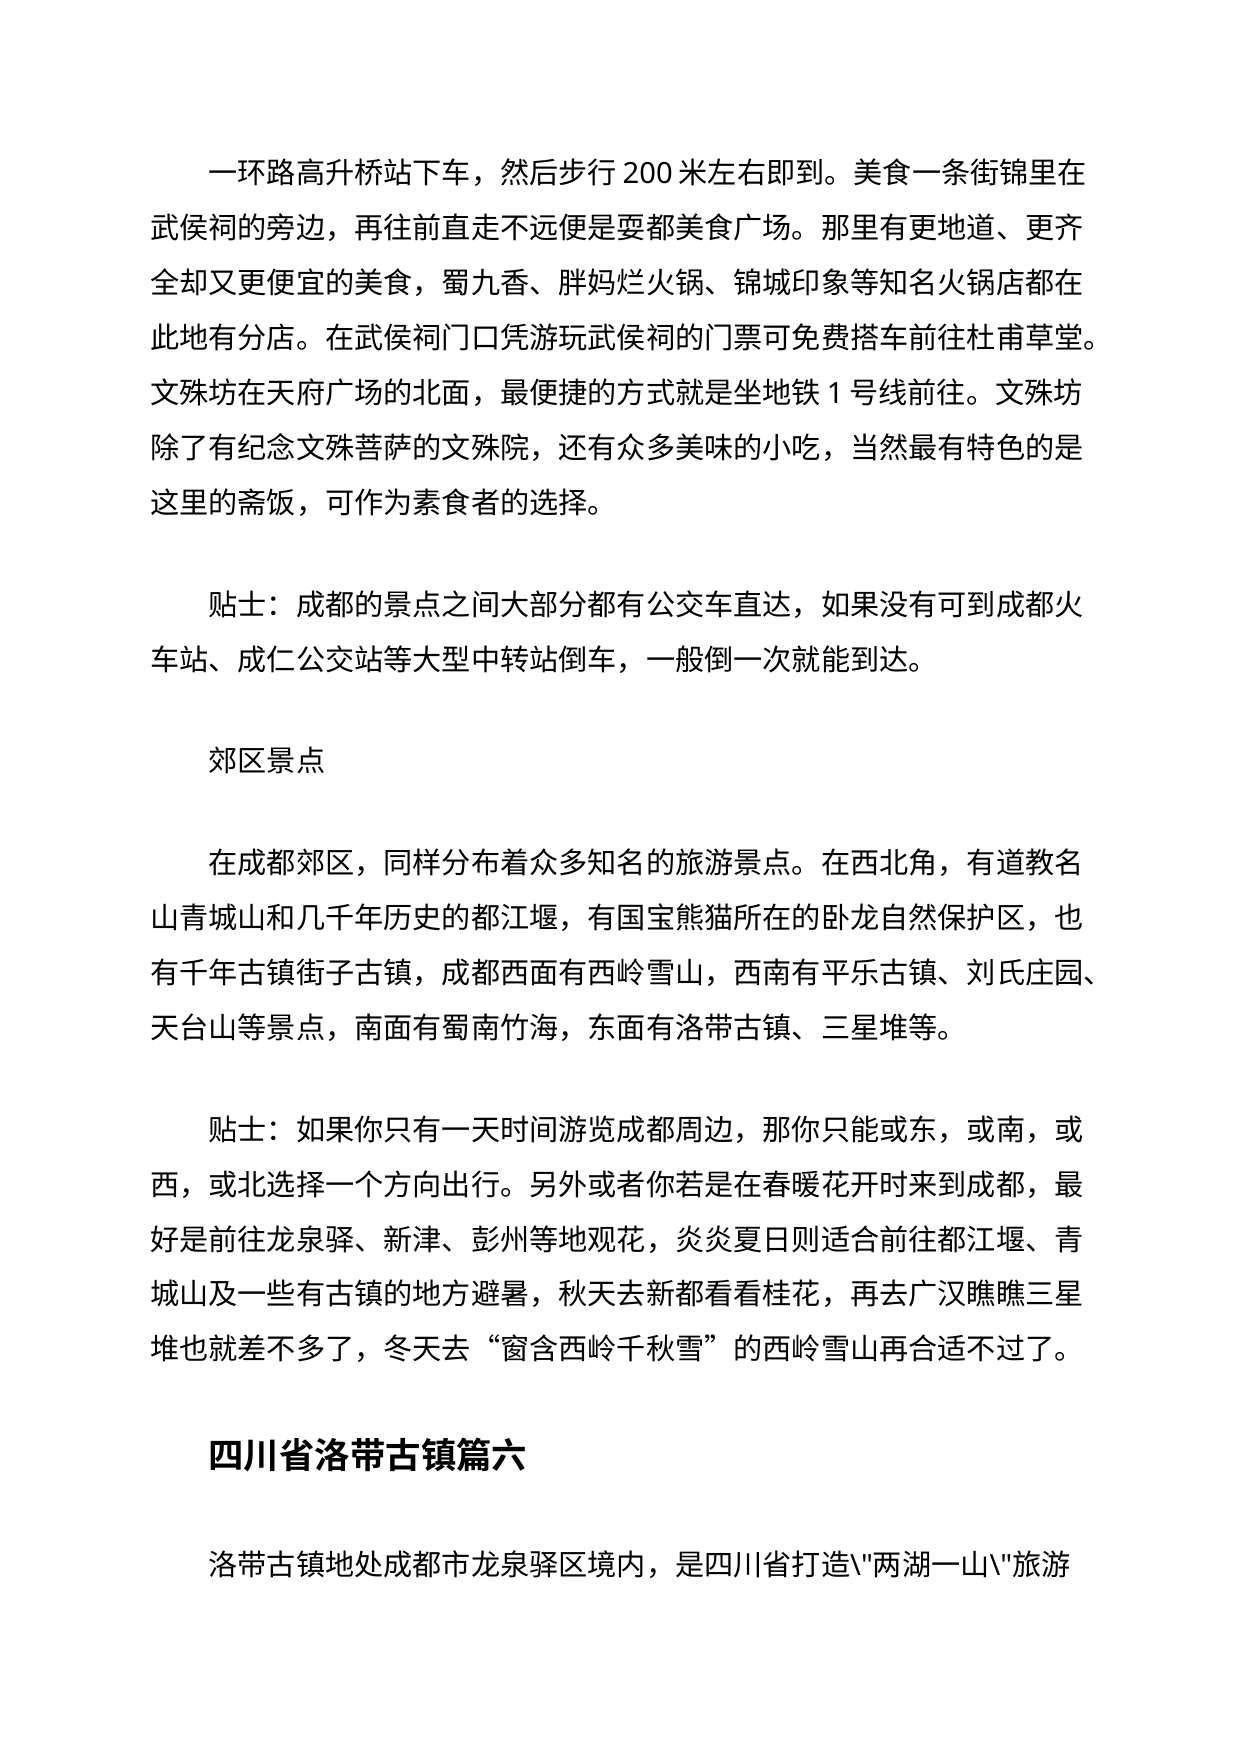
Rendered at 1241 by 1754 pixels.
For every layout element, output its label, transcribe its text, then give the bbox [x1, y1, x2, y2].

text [150, 1541, 1090, 1583]
text 贴士：如果你只有一天时间游览成都周边，那你只能或东，或南，或西，或北选择一个方向出行。另外或者你若是在春暖花开时来到成都，最好是前往龙泉驿、新津、彭州等地观花，炎炎夏日则适合前往都江堰、青城山及一些有古镇的地方避暑，秋天去新都看看桂花，再去广汉瞧瞧三星堆也就差不多了，冬天去“窗含西岭千秋雪”的西岭雪山再合适不过了。 [150, 1106, 1090, 1368]
text 郊区景点 [150, 738, 1090, 780]
text 四川省洛带古镇篇六 [150, 1428, 1090, 1479]
text 一环路高升桥站下车，然后步行200米左右即到。美食一条街锦里在武侯祠的旁边，再往前直走不远便是耍都美食广场。那里有更地道、更齐全却又更便宜的美食，蜀九香、胖妈烂火锅、锦城印象等知名火锅店都在此地有分店。在武侯祠门口凭游玩武侯祠的门票可免费搭车前往杜甫草堂。文殊坊在天府广场的北面，最便捷的方式就是坐地铁1号线前往。文殊坊除了有纪念文殊菩萨的文殊院，还有众多美味的小吃，当然最有特色的是这里的斋饭，可作为素食者的选择。 [150, 150, 1090, 522]
text 贴士：成都的景点之间大部分都有公交车直达，如果没有可到成都火车站、成仁公交站等大型中转站倒车，一般倒一次就能到达。 [150, 581, 1090, 678]
text 在成都郊区，同样分布着众多知名的旅游景点。在西北角，有道教名山青城山和几千年历史的都江堰，有国宝熊猫所在的卧龙自然保护区，也有千年古镇街子古镇，成都西面有西岭雪山，西南有平乐古镇、刘氏庄园、天台山等景点，南面有蜀南竹海，东面有洛带古镇、三星堆等。 [150, 840, 1090, 1047]
